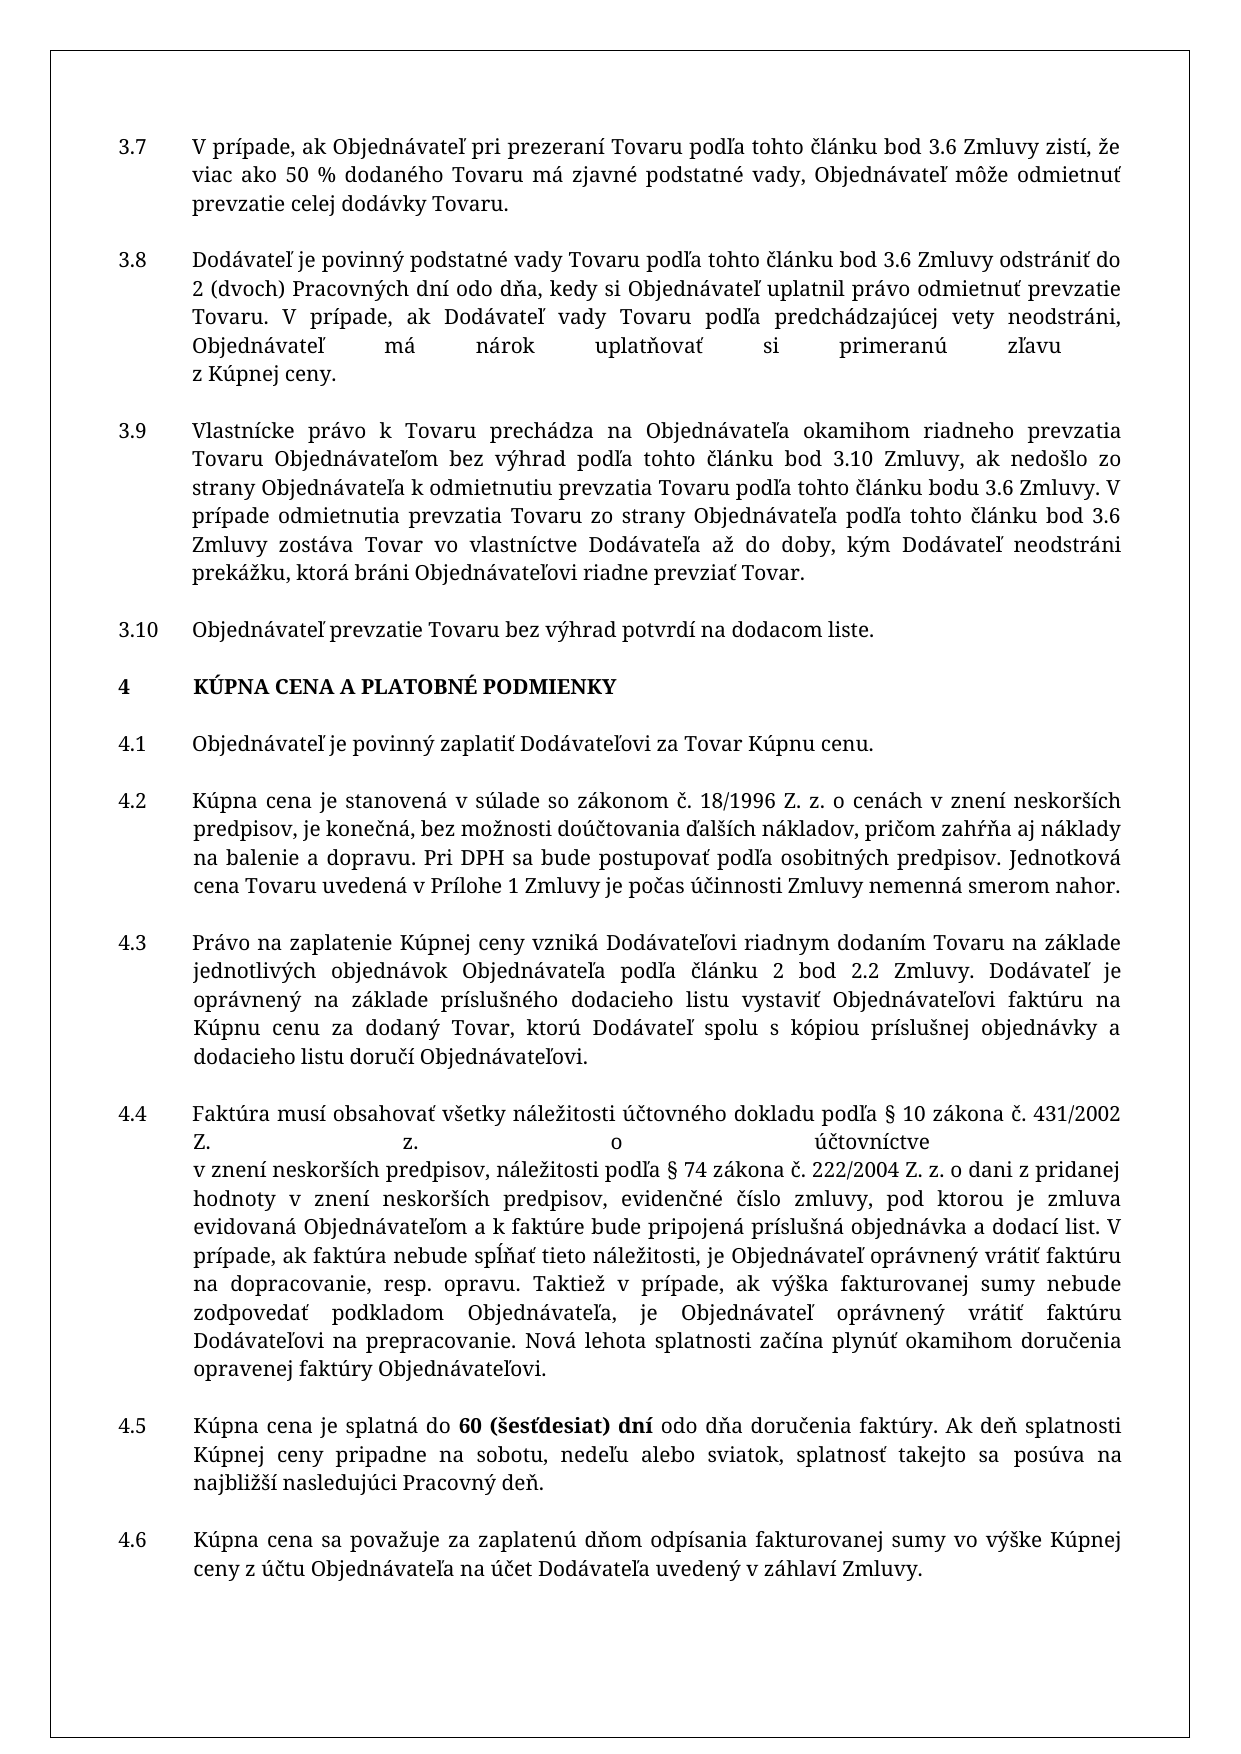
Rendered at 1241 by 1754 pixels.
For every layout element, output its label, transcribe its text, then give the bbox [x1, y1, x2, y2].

list Objednávateľ je povinný zaplatiť Dodávateľovi za Tovar Kúpnu cenu. [118, 729, 1122, 757]
list Dodávateľ je povinný podstatné vady Tovaru podľa tohto článku bod 3.6 Zmluvy odstrániť do 2 (dvoch) Pracovných dní odo dňa, kedy si Objednávateľ uplatnil právo odmietnuť prevzatie Tovaru. V prípade, ak Dodávateľ vady Tovaru podľa predchádzajúcej vety neodstráni, Objednávateľ má nárok uplatňovať si primeranú zľavu z Kúpnej ceny. [118, 246, 1122, 388]
list Vlastnícke právo k Tovaru prechádza na Objednávateľa okamihom riadneho prevzatia Tovaru Objednávateľom bez výhrad podľa tohto článku bod 3.10 Zmluvy, ak nedošlo zo strany Objednávateľa k odmietnutiu prevzatia Tovaru podľa tohto článku bodu 3.6 Zmluvy. V prípade odmietnutia prevzatia Tovaru zo strany Objednávateľa podľa tohto článku bod 3.6 Zmluvy zostáva Tovar vo vlastníctve Dodávateľa až do doby, kým Dodávateľ neodstráni prekážku, ktorá bráni Objednávateľovi riadne prevziať Tovar. [118, 416, 1122, 587]
list Právo na zaplatenie Kúpnej ceny vzniká Dodávateľovi riadnym dodaním Tovaru na základe jednotlivých objednávok Objednávateľa podľa článku 2 bod 2.2 Zmluvy. Dodávateľ je oprávnený na základe príslušného dodacieho listu vystaviť Objednávateľovi faktúru na Kúpnu cenu za dodaný Tovar, ktorú Dodávateľ spolu s kópiou príslušnej objednávky a dodacieho listu doručí Objednávateľovi. [118, 928, 1122, 1070]
list V prípade, ak Objednávateľ pri prezeraní Tovaru podľa tohto článku bod 3.6 Zmluvy zistí, že viac ako 50 % dodaného Tovaru má zjavné podstatné vady, Objednávateľ môže odmietnuť prevzatie celej dodávky Tovaru. [118, 132, 1122, 217]
list Kúpna cena je stanovená v súlade so zákonom č. 18/1996 Z. z. o cenách v znení neskorších predpisov, je konečná, bez možnosti doúčtovania ďalších nákladov, pričom zahŕňa aj náklady na balenie a dopravu. Pri DPH sa bude postupovať podľa osobitných predpisov. Jednotková cena Tovaru uvedená v Prílohe 1 Zmluvy je počas účinnosti Zmluvy nemenná smerom nahor. [118, 786, 1122, 899]
list Objednávateľ prevzatie Tovaru bez výhrad potvrdí na dodacom liste. [118, 615, 1122, 644]
list KÚPNA CENA A PLATOBNÉ PODMIENKY [118, 672, 1122, 701]
list Kúpna cena sa považuje za zaplatenú dňom odpísania fakturovanej sumy vo výške Kúpnej ceny z účtu Objednávateľa na účet Dodávateľa uvedený v záhlaví Zmluvy. [118, 1525, 1122, 1582]
list Kúpna cena je splatná do 60 (šesťdesiat) dní odo dňa doručenia faktúry. Ak deň splatnosti Kúpnej ceny pripadne na sobotu, nedeľu alebo sviatok, splatnosť takejto sa posúva na najbližší nasledujúci Pracovný deň. [118, 1411, 1122, 1497]
list Faktúra musí obsahovať všetky náležitosti účtovného dokladu podľa § 10 zákona č. 431/2002 Z. z. o účtovníctve v znení neskorších predpisov, náležitosti podľa § 74 zákona č. 222/2004 Z. z. o dani z pridanej hodnoty v znení neskorších predpisov, evidenčné číslo zmluvy, pod ktorou je zmluva evidovaná Objednávateľom a k faktúre bude pripojená príslušná objednávka a dodací list. V prípade, ak faktúra nebude spĺňať tieto náležitosti, je Objednávateľ oprávnený vrátiť faktúru na dopracovanie, resp. opravu. Taktiež v prípade, ak výška fakturovanej sumy nebude zodpovedať podkladom Objednávateľa, je Objednávateľ oprávnený vrátiť faktúru Dodávateľovi na prepracovanie. Nová lehota splatnosti začína plynúť okamihom doručenia opravenej faktúry Objednávateľovi. [118, 1099, 1122, 1383]
